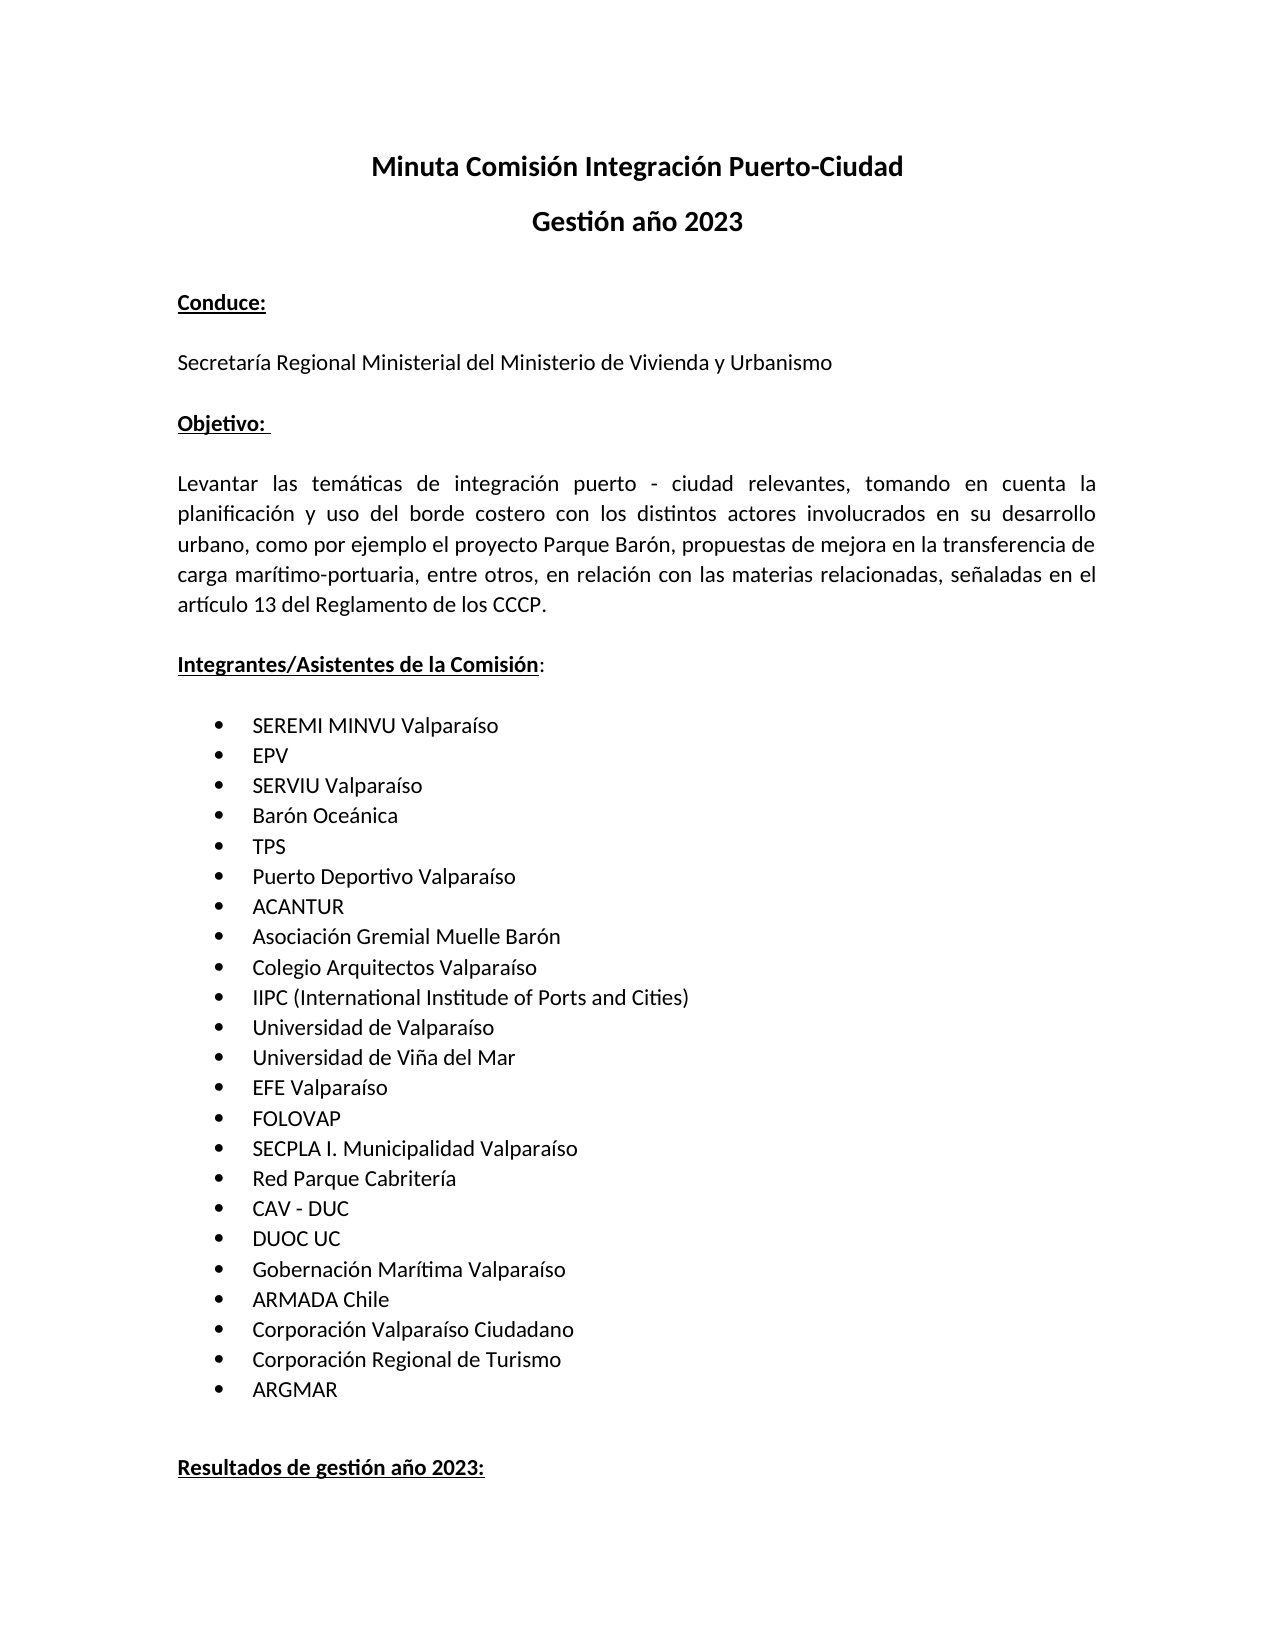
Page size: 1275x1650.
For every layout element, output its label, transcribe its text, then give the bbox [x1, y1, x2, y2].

list TPS [215, 832, 1098, 860]
list Barón Oceánica [215, 802, 1098, 829]
list SECPLA I. Municipalidad Valparaíso [215, 1134, 1098, 1162]
list Asociación Gremial Muelle Barón [215, 922, 1098, 950]
text Gestión año 2023 [177, 203, 1098, 238]
text Objetivo: [177, 409, 1098, 437]
list ACANTUR [215, 892, 1098, 920]
text Conduce: [177, 288, 1098, 316]
list DUOC UC [215, 1224, 1098, 1252]
list SERVIU Valparaíso [215, 771, 1098, 799]
list ARGMAR [215, 1376, 1098, 1403]
list CAV - DUC [215, 1194, 1098, 1222]
list Universidad de Valparaíso [215, 1013, 1098, 1041]
list Universidad de Viña del Mar [215, 1043, 1098, 1071]
list Red Parque Cabritería [215, 1164, 1098, 1192]
text Resultados de gestión año 2023: [177, 1453, 1098, 1481]
text Integrantes/Asistentes de la Comisión: [177, 651, 1098, 678]
list IIPC (International Institude of Ports and Cities) [215, 983, 1098, 1011]
list FOLOVAP [215, 1104, 1098, 1132]
list Puerto Deportivo Valparaíso [215, 862, 1098, 890]
list SEREMI MINVU Valparaíso [215, 711, 1098, 739]
list Corporación Valparaíso Ciudadano [215, 1315, 1098, 1343]
list EFE Valparaíso [215, 1073, 1098, 1101]
list ARMADA Chile [215, 1285, 1098, 1313]
list Gobernación Marítima Valparaíso [215, 1255, 1098, 1283]
text Minuta Comisión Integración Puerto-Ciudad [177, 148, 1098, 183]
text Levantar las temáticas de integración puerto - ciudad relevantes, tomando en cuenta la planificación y uso del borde costero con los distintos actores involucrados en su desarrollo urbano, como por ejemplo el proyecto Parque Barón, propuestas de mejora en la transferencia de carga marítimo-portuaria, entre otros, en relación con las materias relacionadas, señaladas en el artículo 13 del Reglamento de los CCCP. [177, 469, 1098, 618]
list Colegio Arquitectos Valparaíso [215, 953, 1098, 981]
list EPV [215, 741, 1098, 769]
text Secretaría Regional Ministerial del Ministerio de Vivienda y Urbanismo [177, 348, 1098, 376]
list Corporación Regional de Turismo [215, 1345, 1098, 1373]
